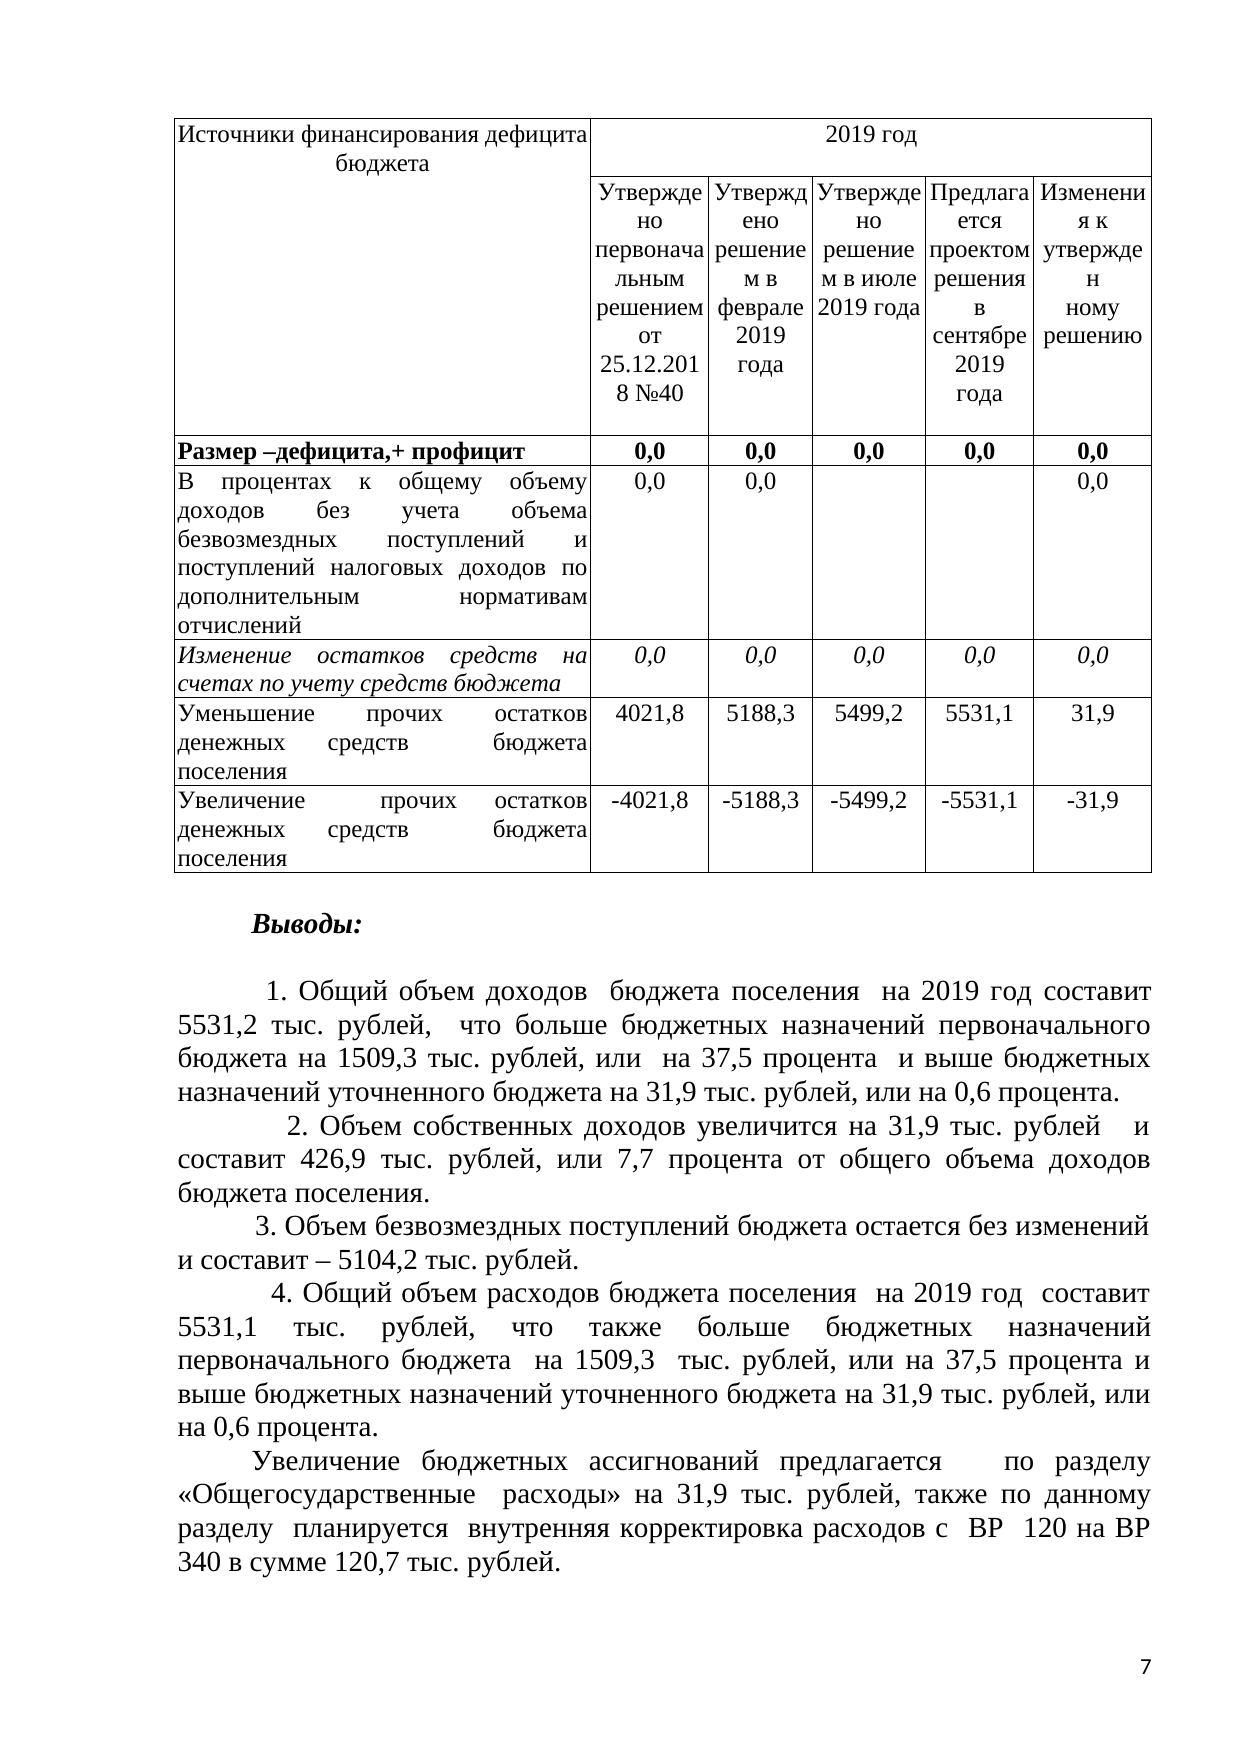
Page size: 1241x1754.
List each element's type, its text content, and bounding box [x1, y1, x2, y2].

text 1. Общий объем доходов бюджета поселения на 2019 год составит 5531,2 тыс. рублей, что больше бюджетных назначений первоначального бюджета на 1509,3 тыс. рублей, или на 37,5 процента и выше бюджетных назначений уточненного бюджета на 31,9 тыс. рублей, или на 0,6 процента. [177, 973, 1152, 1108]
table_cell 0,0 [709, 466, 812, 639]
table_cell Предлагается проектом решения в сентябре2019 года [926, 177, 1033, 435]
table_cell [926, 466, 1033, 639]
table_cell Утверждено решением в июле 2019 года [813, 177, 925, 435]
table_cell 0,0 [1034, 436, 1151, 465]
table_header Источники финансирования дефицита бюджета [175, 119, 590, 435]
table_cell [813, 466, 925, 639]
table_cell 0,0 [1034, 640, 1151, 697]
table_cell 0,0 [1034, 466, 1151, 639]
text 2. Объем собственных доходов увеличится на 31,9 тыс. рублей и составит 426,9 тыс. рублей, или 7,7 процента от общего объема доходов бюджета поселения. [177, 1108, 1152, 1208]
table_cell 0,0 [709, 436, 812, 465]
table_cell Уменьшение прочих остатков денежных средств бюджета поселения [175, 698, 590, 784]
table_cell 5531,1 [926, 698, 1033, 784]
table_cell 0,0 [709, 640, 812, 697]
text Выводы: [177, 906, 1152, 940]
table_cell 0,0 [926, 436, 1033, 465]
table_cell Увеличение прочих остатков денежных средств бюджета поселения [175, 786, 590, 872]
table_cell Утверждено первоначальным решением от 25.12.2018 №40 [591, 177, 708, 435]
table_cell 0,0 [591, 466, 708, 639]
table_cell -4021,8 [591, 786, 708, 872]
table_cell 4021,8 [591, 698, 708, 784]
table_cell 0,0 [813, 436, 925, 465]
table_cell 0,0 [591, 640, 708, 697]
table_cell -31,9 [1034, 786, 1151, 872]
table_cell Утверждено решением в феврале 2019 года [709, 177, 812, 435]
table_cell -5188,3 [709, 786, 812, 872]
table_cell В процентах к общему объему доходов без учета объема безвозмездных поступлений и поступлений налоговых доходов по дополнительным нормативам отчислений [175, 466, 590, 639]
table_cell -5531,1 [926, 786, 1033, 872]
table_cell -5499,2 [813, 786, 925, 872]
text 4. Общий объем расходов бюджета поселения на 2019 год составит 5531,1 тыс. рублей, что также больше бюджетных назначений первоначального бюджета на 1509,3 тыс. рублей, или на 37,5 процента и выше бюджетных назначений уточненного бюджета на 31,9 тыс. рублей, или на 0,6 процента. [177, 1275, 1152, 1443]
table_cell 0,0 [926, 640, 1033, 697]
text Увеличение бюджетных ассигнований предлагается по разделу «Общегосударственные расходы» на 31,9 тыс. рублей, также по данному разделу планируется внутренняя корректировка расходов с ВР 120 на ВР 340 в сумме 120,7 тыс. рублей. [177, 1443, 1152, 1577]
table_cell 5499,2 [813, 698, 925, 784]
table_cell Изменение остатков средств на счетах по учету средств бюджета [175, 640, 590, 697]
table_cell 0,0 [591, 436, 708, 465]
table_cell 0,0 [813, 640, 925, 697]
table_cell 5188,3 [709, 698, 812, 784]
table_cell Размер –дефицита,+ профицит [175, 436, 590, 465]
table_header 2019 год [591, 119, 1151, 176]
table_cell 31,9 [1034, 698, 1151, 784]
text 3. Объем безвозмездных поступлений бюджета остается без изменений и составит – 5104,2 тыс. рублей. [177, 1208, 1152, 1275]
table_cell Изменения к утвержден ному решению [1034, 177, 1151, 435]
